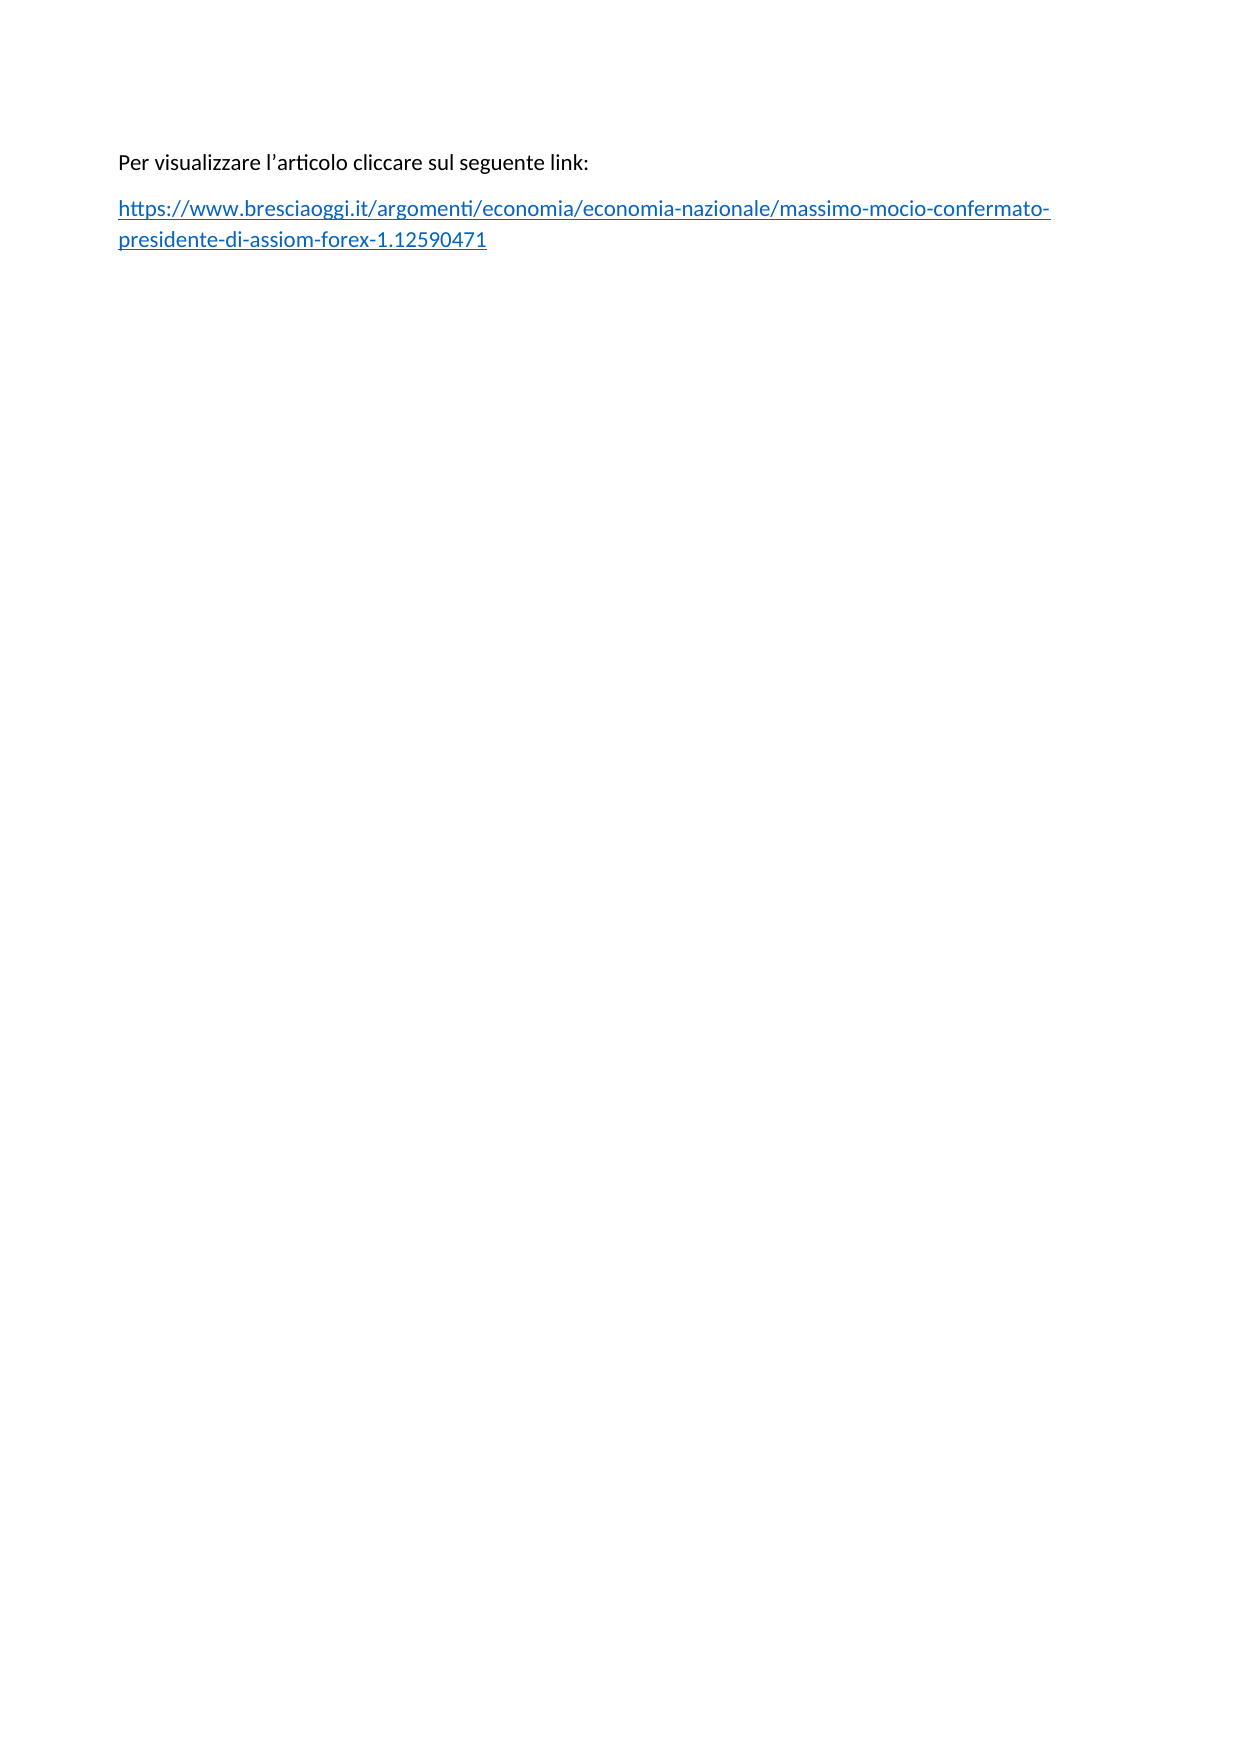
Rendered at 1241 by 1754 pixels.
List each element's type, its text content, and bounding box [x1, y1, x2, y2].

text https://www.bresciaoggi.it/argomenti/economia/economia-nazionale/massimo-mocio-confermato-presidente-di-assiom-forex-1.12590471 [118, 194, 1122, 253]
text Per visualizzare l’articolo cliccare sul seguente link: [118, 148, 1122, 176]
